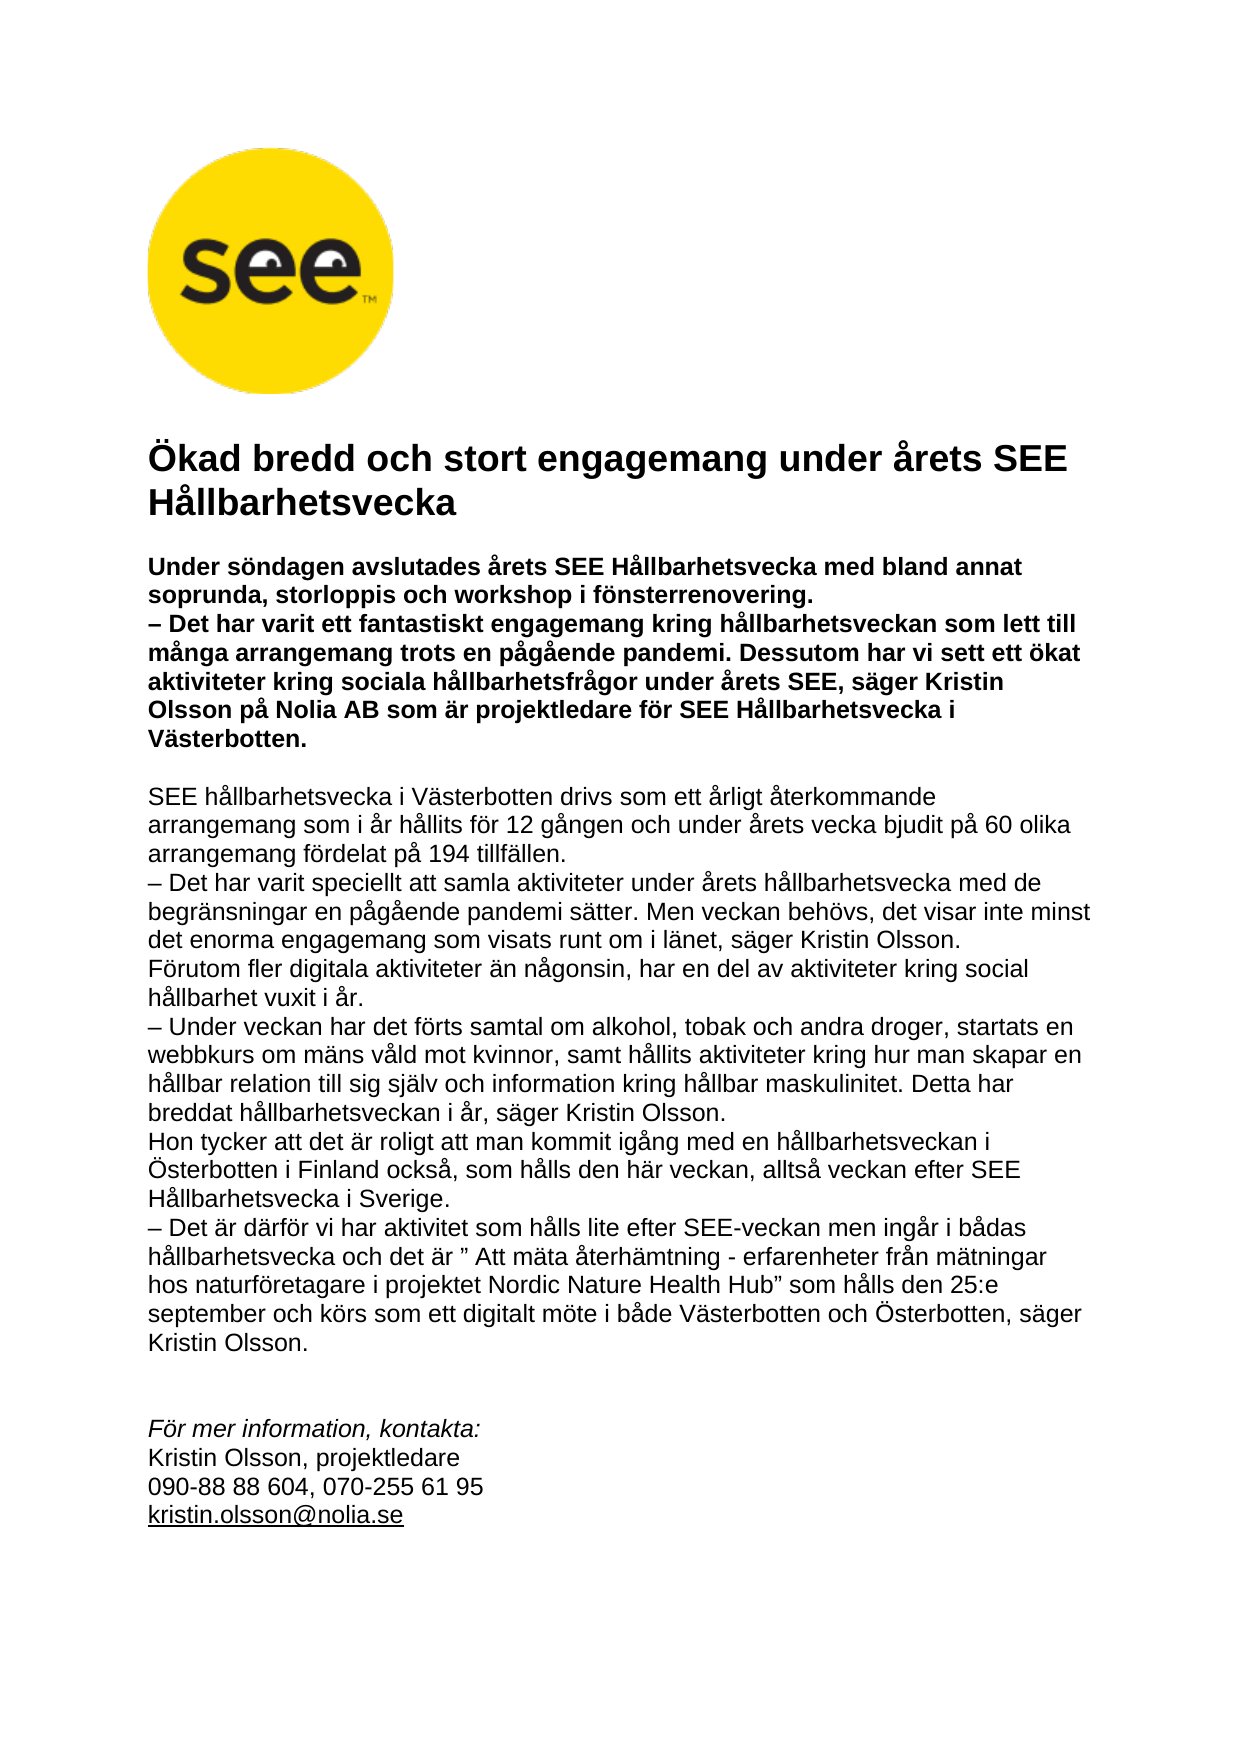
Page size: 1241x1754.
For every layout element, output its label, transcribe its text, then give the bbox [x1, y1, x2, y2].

text Hon tycker att det är roligt att man kommit igång med en hållbarhetsveckan i Österbotten i Finland också, som hålls den här veckan, alltså veckan efter SEE Hållbarhetsvecka i Sverige. [148, 1127, 1093, 1213]
text kristin.olsson@nolia.se [148, 1500, 1093, 1529]
text Ökad bredd och stort engagemang under årets SEE Hållbarhetsvecka [148, 437, 1093, 523]
text Kristin Olsson, projektledare [148, 1443, 1093, 1472]
text Förutom fler digitala aktiviteter än någonsin, har en del av aktiviteter kring social hållbarhet vuxit i år. [148, 954, 1093, 1012]
text – Det har varit ett fantastiskt engagemang kring hållbarhetsveckan som lett till många arrangemang trots en pågående pandemi. Dessutom har vi sett ett ökat aktiviteter kring sociala hållbarhetsfrågor under årets SEE, säger Kristin Olsson på Nolia AB som är projektledare för SEE Hållbarhetsvecka i Västerbotten. [148, 609, 1093, 782]
text 090-88 88 604, 070-255 61 95 [148, 1472, 1093, 1500]
text – Det är därför vi har aktivitet som hålls lite efter SEE-veckan men ingår i bådas hållbarhetsvecka och det är ” Att mäta återhämtning - erfarenheter från mätningar hos naturföretagare i projektet Nordic Nature Health Hub” som hålls den 25:e september och körs som ett digitalt möte i både Västerbotten och Österbotten, säger Kristin Olsson. [148, 1213, 1093, 1357]
text – Under veckan har det förts samtal om alkohol, tobak och andra droger, startats en webbkurs om mäns våld mot kvinnor, samt hållits aktiviteter kring hur man skapar en hållbar relation till sig själv och information kring hållbar maskulinitet. Detta har breddat hållbarhetsveckan i år, säger Kristin Olsson. [148, 1012, 1093, 1127]
text Under söndagen avslutades årets SEE Hållbarhetsvecka med bland annat soprunda, storloppis och workshop i fönsterrenovering. [148, 552, 1093, 609]
text För mer information, kontakta: [148, 1414, 1093, 1443]
text SEE hållbarhetsvecka i Västerbotten drivs som ett årligt återkommande arrangemang som i år hållits för 12 gången och under årets vecka bjudit på 60 olika arrangemang fördelat på 194 tillfällen. [148, 782, 1093, 868]
text – Det har varit speciellt att samla aktiviteter under årets hållbarhetsvecka med de begränsningar en pågående pandemi sätter. Men veckan behövs, det visar inte minst det enorma engagemang som visats runt om i länet, säger Kristin Olsson. [148, 868, 1093, 954]
